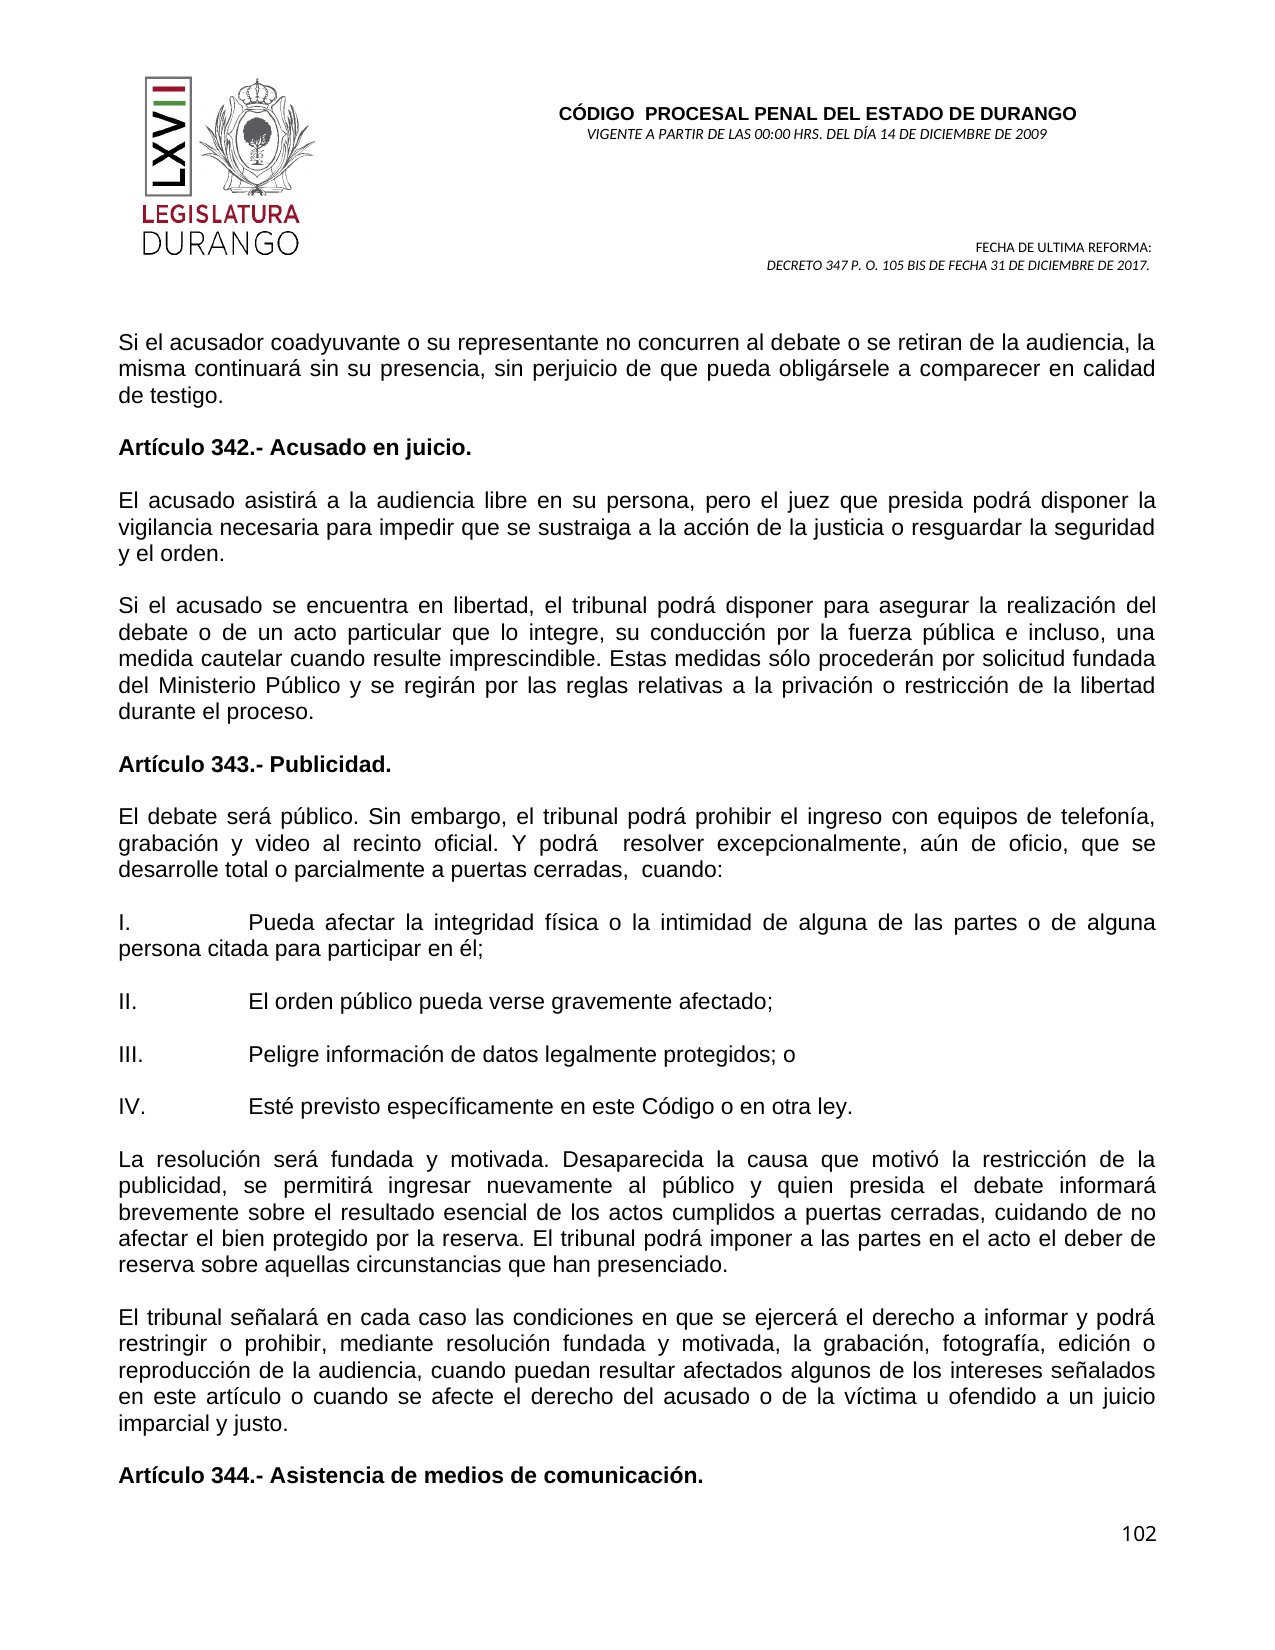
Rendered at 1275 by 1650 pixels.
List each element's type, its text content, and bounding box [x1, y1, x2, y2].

text El tribunal señalará en cada caso las condiciones en que se ejercerá el derecho a informar y podrá restringir o prohibir, mediante resolución fundada y motivada, la grabación, fotografía, edición o reproducción de la audiencia, cuando puedan resultar afectados algunos de los intereses señalados en este artículo o cuando se afecte el derecho del acusado o de la víctima u ofendido a un juicio imparcial y justo. [118, 1304, 1157, 1436]
text Artículo 344.- Asistencia de medios de comunicación. [118, 1462, 1157, 1488]
text El debate será público. Sin embargo, el tribunal podrá prohibir el ingreso con equipos de telefonía, grabación y video al recinto oficial. Y podrá resolver excepcionalmente, aún de oficio, que se desarrolle total o parcialmente a puertas cerradas, cuando: [118, 803, 1157, 882]
picture [140, 73, 318, 258]
text Si el acusado se encuentra en libertad, el tribunal podrá disponer para asegurar la realización del debate o de un acto particular que lo integre, su conducción por la fuerza pública e incluso, una medida cautelar cuando resulte imprescindible. Estas medidas sólo procederán por solicitud fundada del Ministerio Público y se regirán por las reglas relativas a la privación o restricción de la libertad durante el proceso. [118, 592, 1157, 724]
text La resolución será fundada y motivada. Desaparecida la causa que motivó la restricción de la publicidad, se permitirá ingresar nuevamente al público y quien presida el debate informará brevemente sobre el resultado esencial de los actos cumplidos a puertas cerradas, cuidando de no afectar el bien protegido por la reserva. El tribunal podrá imponer a las partes en el acto el deber de reserva sobre aquellas circunstancias que han presenciado. [118, 1146, 1157, 1278]
list Pueda afectar la integridad física o la intimidad de alguna de las partes o de alguna persona citada para participar en él; [118, 909, 1157, 961]
list Esté previsto específicamente en este Código o en otra ley. [118, 1093, 1157, 1119]
text Si el acusador coadyuvante o su representante no concurren al debate o se retiran de la audiencia, la misma continuará sin su presencia, sin perjuicio de que pueda obligársele a comparecer en calidad de testigo. [118, 329, 1157, 408]
text Artículo 342.- Acusado en juicio. [118, 434, 1157, 461]
list El orden público pueda verse gravemente afectado; [118, 988, 1157, 1014]
list Peligre información de datos legalmente protegidos; o [118, 1041, 1157, 1067]
text Artículo 343.- Publicidad. [118, 751, 1157, 777]
text El acusado asistirá a la audiencia libre en su persona, pero el juez que presida podrá disponer la vigilancia necesaria para impedir que se sustraiga a la acción de la justicia o resguardar la seguridad y el orden. [118, 487, 1157, 566]
